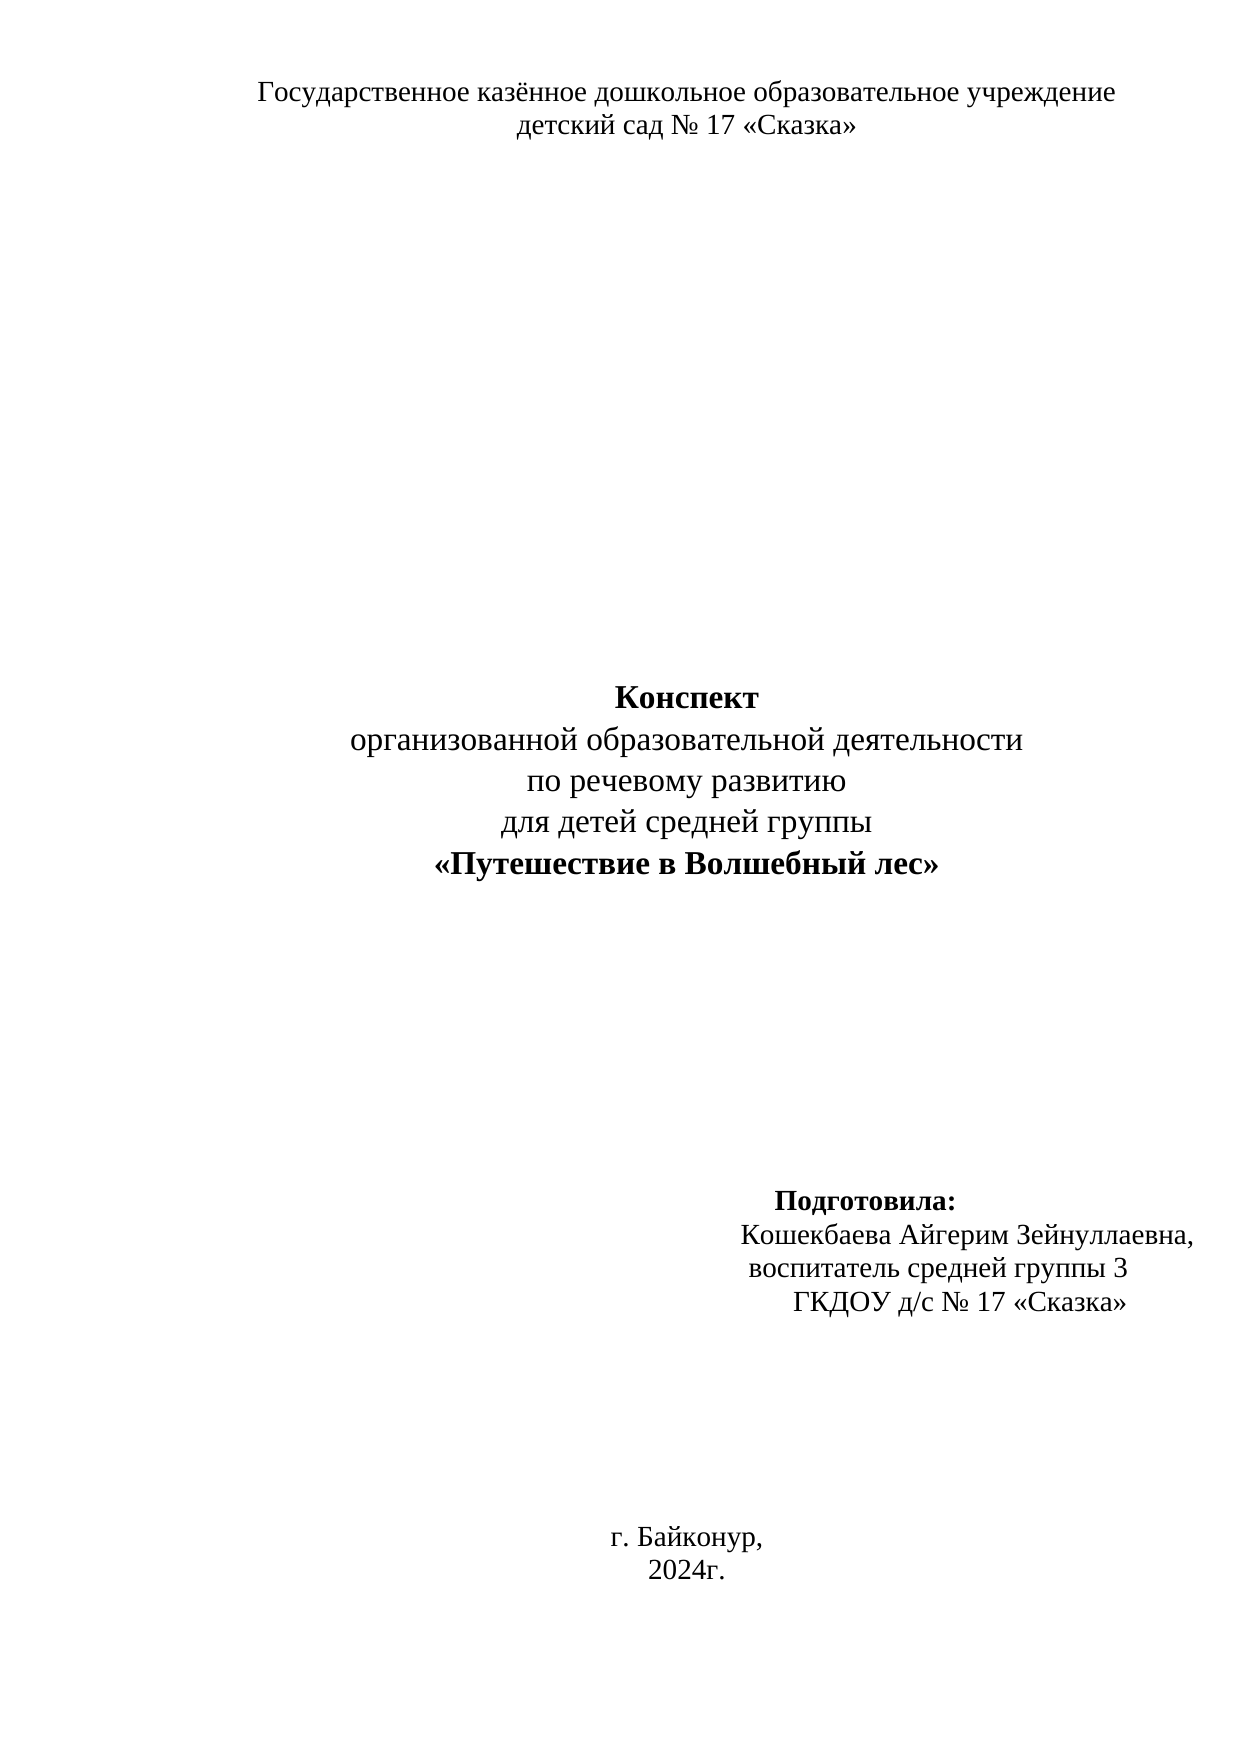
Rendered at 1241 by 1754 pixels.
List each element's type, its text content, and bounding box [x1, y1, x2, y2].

text Кошекбаева Айгерим Зейнуллаевна, [177, 1217, 1196, 1250]
text для детей средней группы [177, 802, 1196, 840]
text по речевому развитию [177, 760, 1196, 799]
text Государственное казённое дошкольное образовательное учреждение [177, 74, 1196, 107]
text 2024г. [177, 1552, 1196, 1586]
text ГКДОУ д/с № 17 «Сказка» [177, 1284, 1196, 1317]
text г. Байконур, [177, 1519, 1196, 1552]
text Подготовила: [177, 1183, 1196, 1217]
text Конспект [177, 678, 1196, 716]
text организованной образовательной деятельности [177, 719, 1196, 757]
text воспитатель средней группы 3 [177, 1250, 1196, 1284]
text детский сад № 17 «Сказка» [177, 107, 1196, 141]
text «Путешествие в Волшебный лес» [177, 843, 1196, 881]
